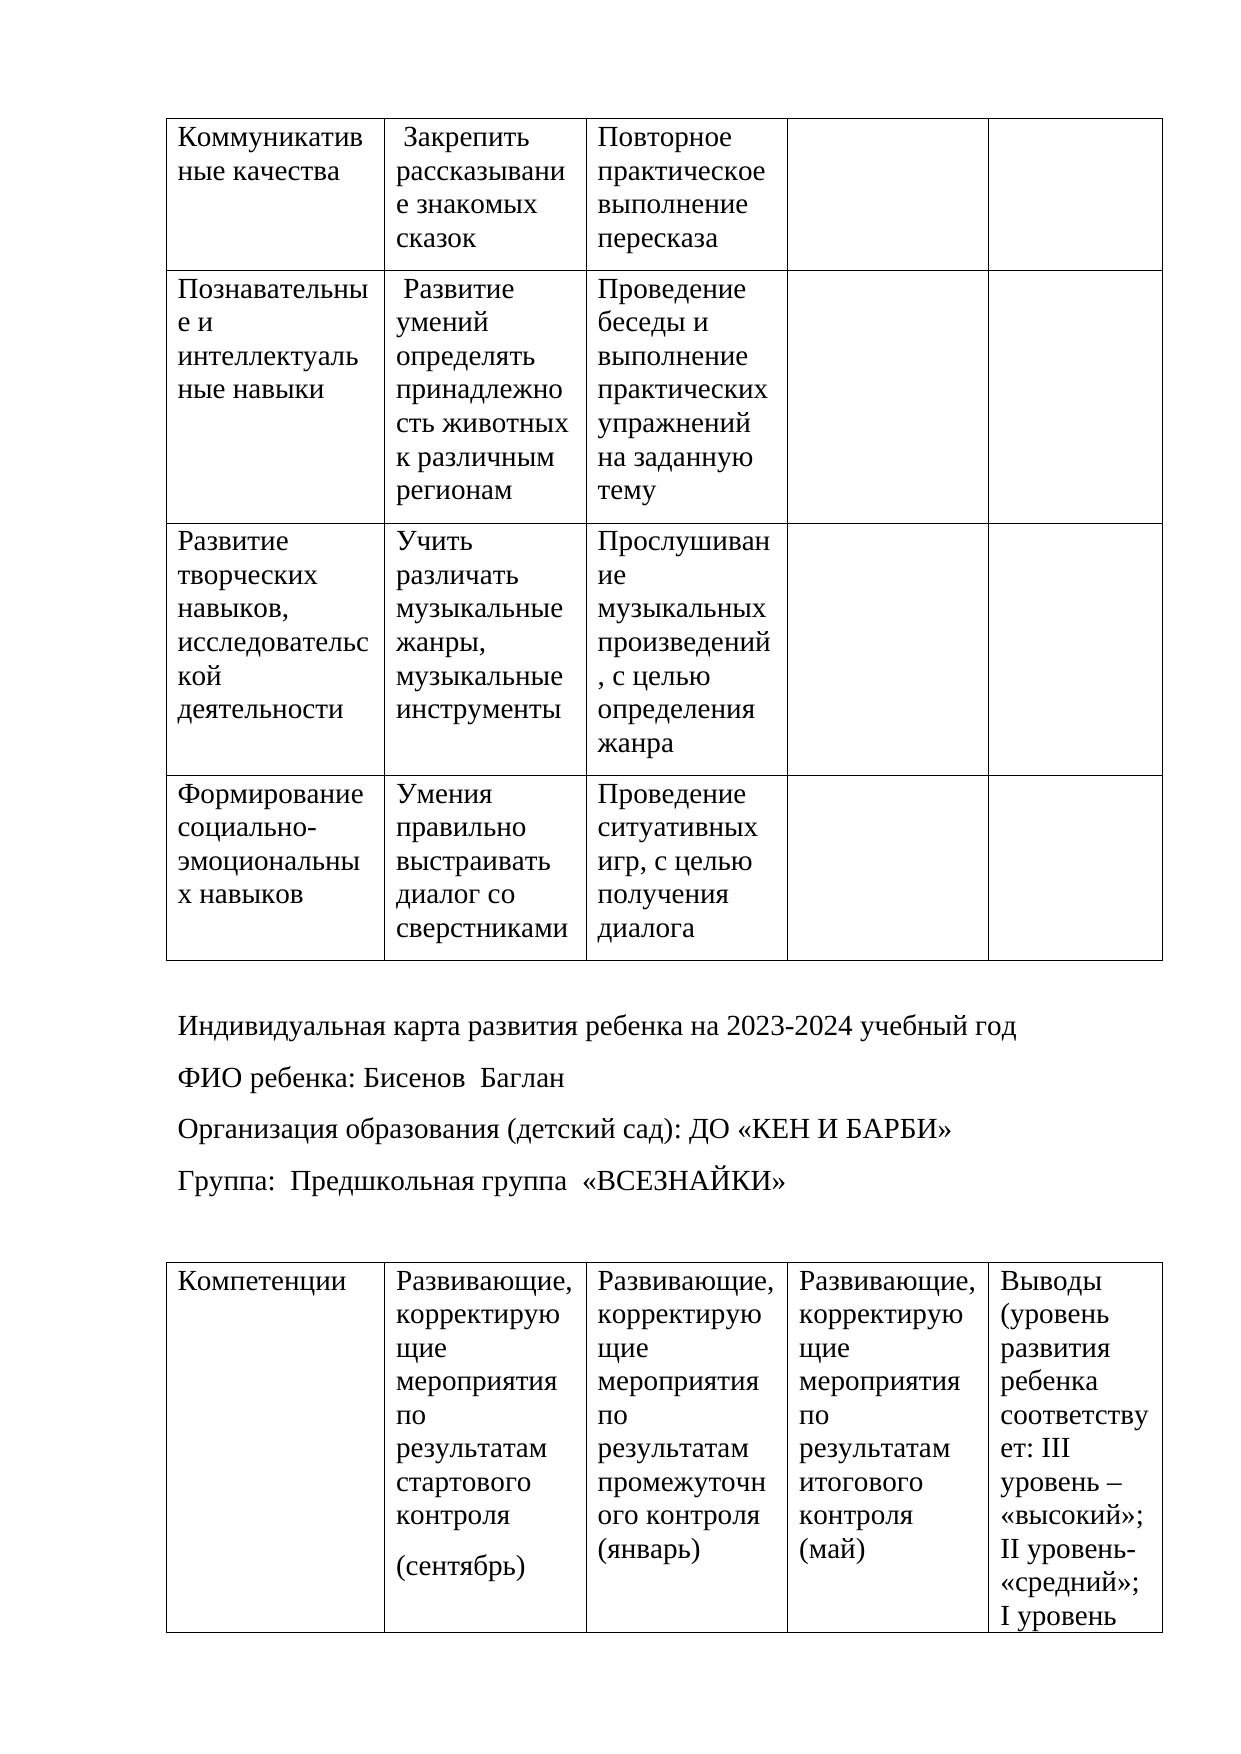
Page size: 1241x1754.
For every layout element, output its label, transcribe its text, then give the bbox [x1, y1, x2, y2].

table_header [587, 1263, 787, 1632]
table_cell [989, 271, 1162, 522]
table_cell Познавательные и интеллектуальные навыки [167, 271, 384, 522]
table_header Компетенции [167, 1263, 384, 1632]
table_cell Развитие умений определять принадлежность животных к различным регионам [385, 271, 586, 522]
table_cell [989, 524, 1162, 775]
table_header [788, 1263, 988, 1632]
table_cell Развитие творческих навыков, исследовательской деятельности [167, 524, 384, 775]
table_cell Проведение ситуативных игр, с целью получения диалога [587, 776, 787, 960]
table_cell Повторное практическое выполнение пересказа [587, 119, 787, 270]
table_cell Формирование социально-эмоциональных навыков [167, 776, 384, 960]
table_cell Учить различать музыкальные жанры, музыкальные инструменты [385, 524, 586, 775]
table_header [385, 1263, 586, 1632]
text Организация образования (детский сад): ДО «КЕН И БАРБИ» [177, 1112, 1152, 1145]
text Группа: Предшкольная группа «ВСЕЗНАЙКИ» [177, 1163, 1152, 1197]
text Индивидуальная карта развития ребенка на 2023-2024 учебный год [177, 1008, 1152, 1041]
table_cell [989, 119, 1162, 270]
text ФИО ребенка: Бисенов Баглан [177, 1060, 1152, 1093]
table_cell [788, 119, 988, 270]
table_cell [788, 524, 988, 775]
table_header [989, 1263, 1162, 1632]
table_cell [989, 776, 1162, 960]
table_cell [788, 776, 988, 960]
table_cell Закрепить рассказывание знакомых сказок [385, 119, 586, 270]
table_cell Умения правильно выстраивать диалог со сверстниками [385, 776, 586, 960]
table_cell [788, 271, 988, 522]
table_cell Коммуникативные качества [167, 119, 384, 270]
table_cell Прослушивание музыкальных произведений, с целью определения жанра [587, 524, 787, 775]
table_cell Проведение беседы и выполнение практических упражнений на заданную тему [587, 271, 787, 522]
